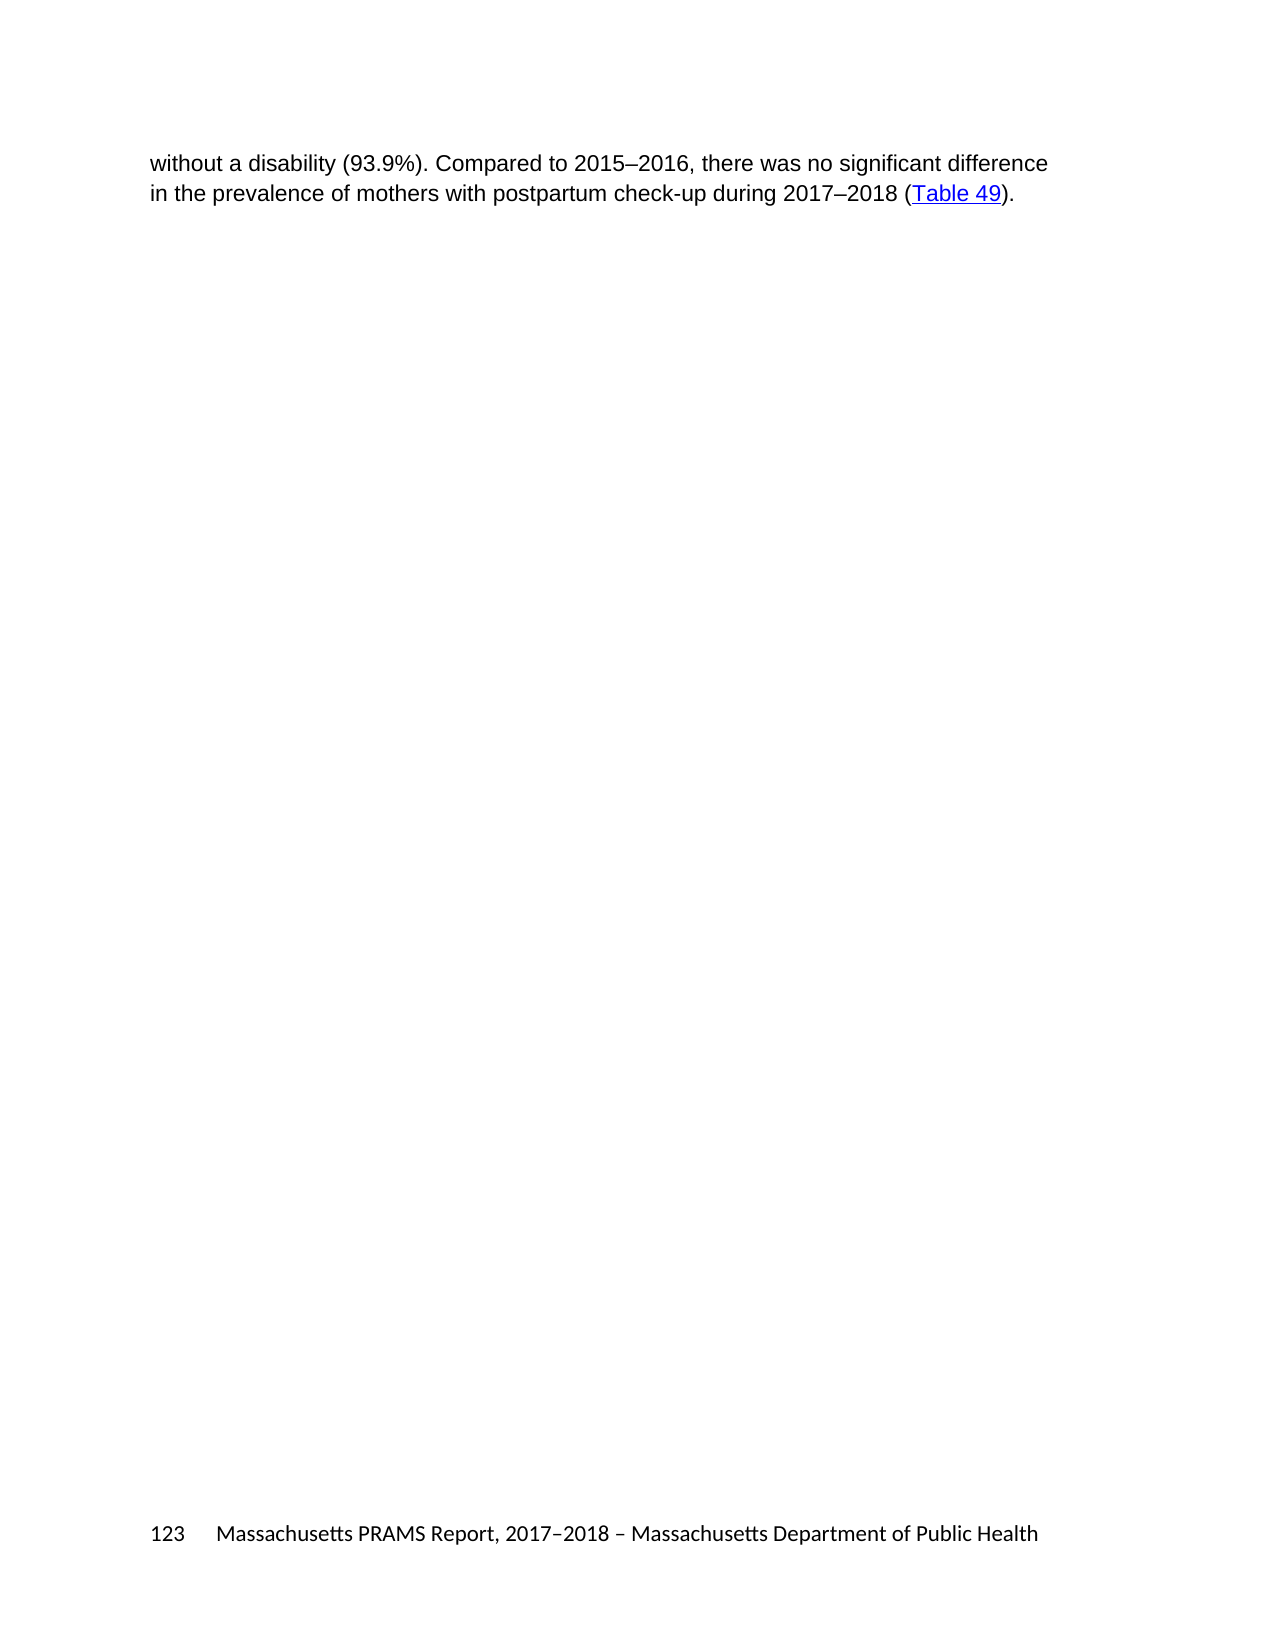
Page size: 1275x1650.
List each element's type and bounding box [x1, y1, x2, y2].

list [150, 150, 1050, 207]
